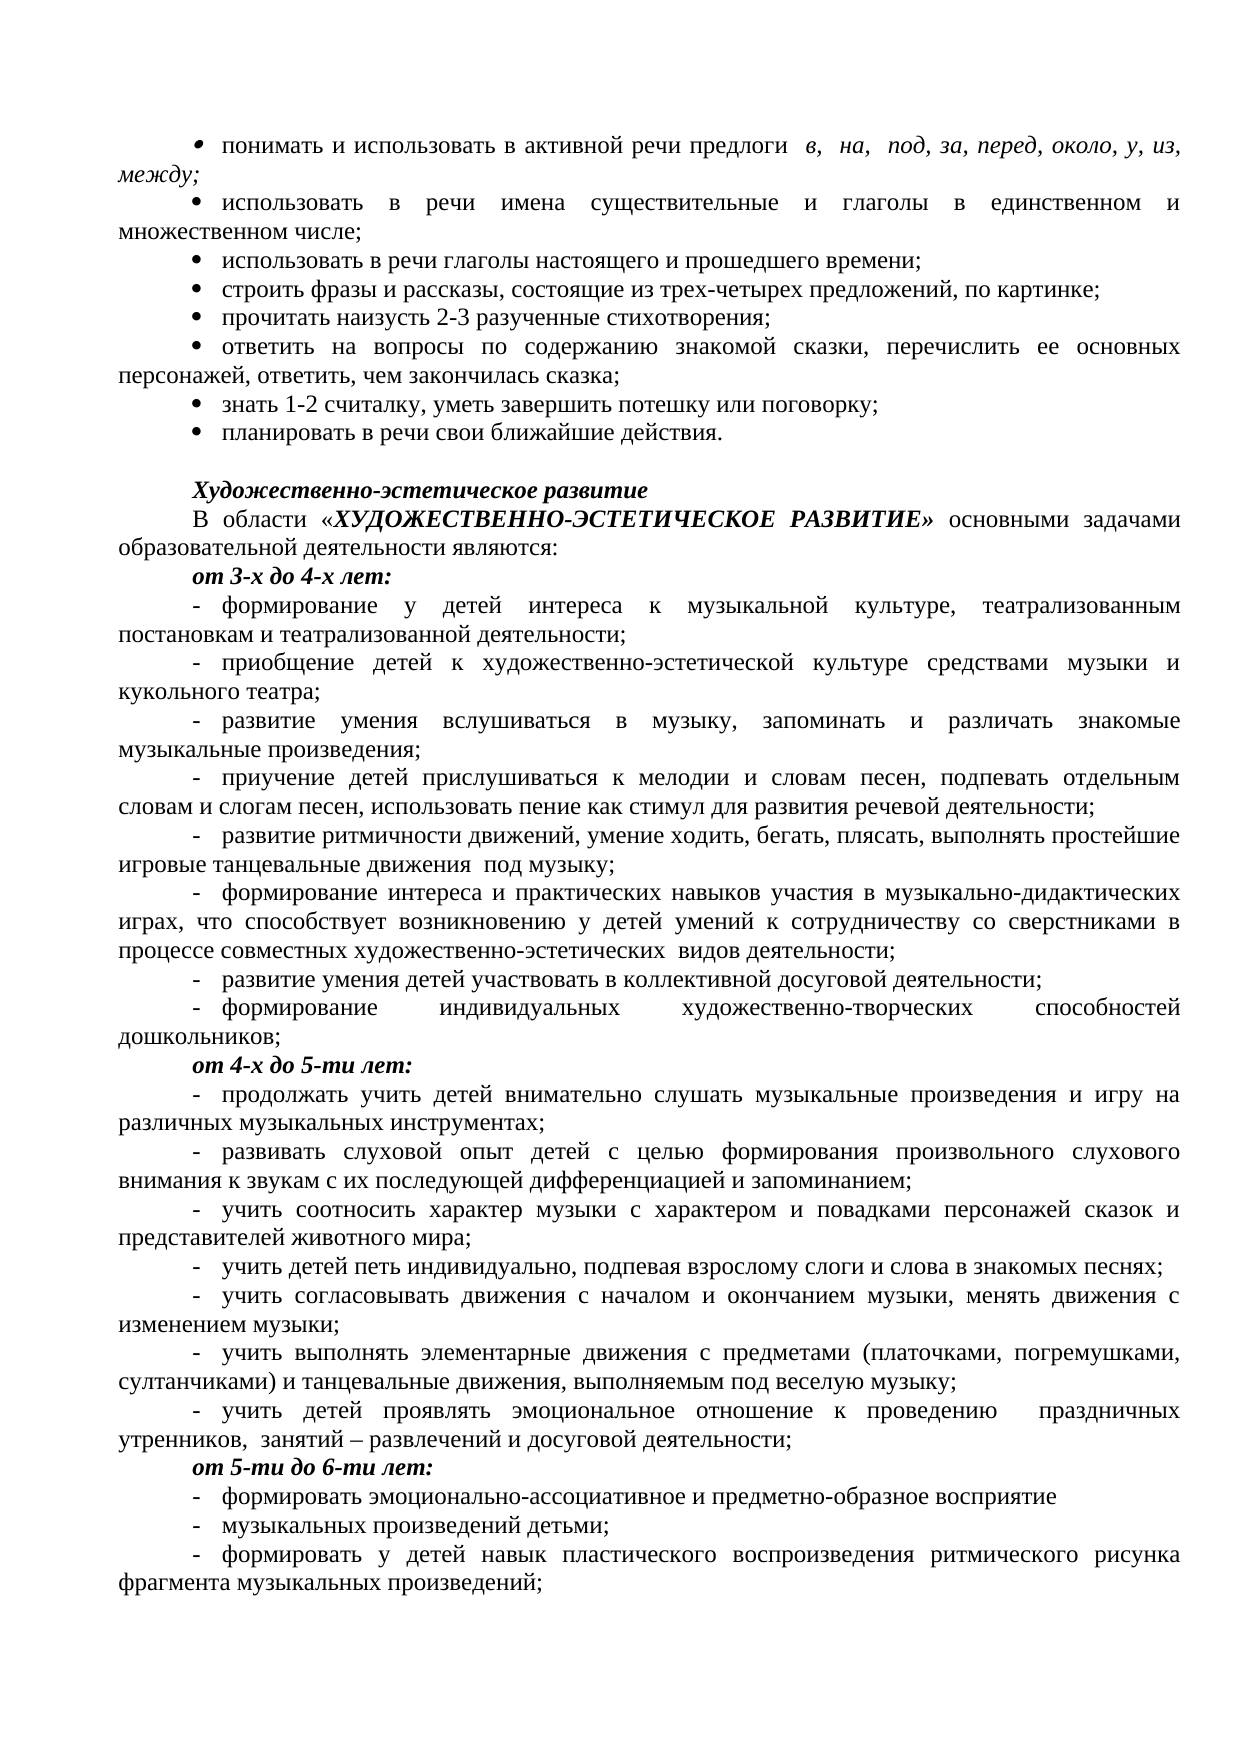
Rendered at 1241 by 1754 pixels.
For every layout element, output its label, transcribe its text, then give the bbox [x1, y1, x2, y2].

text от 5-ти до 6-ти лет: [118, 1452, 1181, 1481]
list развивать слуховой опыт детей с целью формирования произвольного слухового внимания к звукам с их последующей дифференциацией и запоминанием; [118, 1136, 1181, 1194]
list ответить на вопросы по содержанию знакомой сказки, перечислить ее основных персонажей, ответить, чем закончилась сказка; [118, 331, 1181, 389]
list формирование у детей интереса к музыкальной культуре, театрализованным постановкам и театрализованной деятельности; [118, 590, 1181, 647]
list строить фразы и рассказы, состоящие из трех-четырех предложений, по картинке; [118, 274, 1181, 302]
list музыкальных произведений детьми; [118, 1510, 1181, 1539]
list использовать в речи имена существительные и глаголы в единственном и множественном числе; [118, 187, 1181, 245]
list использовать в речи глаголы настоящего и прошедшего времени; [118, 245, 1181, 274]
subtitle Художественно-эстетическое развитие [118, 475, 1181, 504]
list развитие умения детей участвовать в коллективной досуговой деятельности; [118, 964, 1181, 992]
list учить соотносить характер музыки с характером и повадками персонажей сказок и представителей животного мира; [118, 1194, 1181, 1251]
list продолжать учить детей внимательно слушать музыкальные произведения и игру на различных музыкальных инструментах; [118, 1079, 1181, 1136]
list планировать в речи свои ближайшие действия. [118, 417, 1181, 446]
list знать 1-2 считалку, уметь завершить потешку или поговорку; [118, 389, 1181, 417]
list развитие ритмичности движений, умение ходить, бегать, плясать, выполнять простейшие игровые танцевальные движения под музыку; [118, 820, 1181, 877]
list формировать у детей навык пластического воспроизведения ритмического рисунка фрагмента музыкальных произведений; [118, 1539, 1181, 1596]
list учить детей проявлять эмоциональное отношение к проведению праздничных утренников, занятий – развлечений и досуговой деятельности; [118, 1395, 1181, 1452]
list формировать эмоционально-ассоциативное и предметно-образное восприятие [118, 1481, 1181, 1510]
list прочитать наизусть 2-3 разученные стихотворения; [118, 302, 1181, 331]
list учить согласовывать движения с началом и окончанием музыки, менять движения с изменением музыки; [118, 1280, 1181, 1337]
list приучение детей прислушиваться к мелодии и словам песен, подпевать отдельным словам и слогам песен, использовать пение как стимул для развития речевой деятельности; [118, 762, 1181, 820]
list формирование индивидуальных художественно-творческих способностей дошкольников; [118, 992, 1181, 1050]
text от 3-х до 4-х лет: [118, 561, 1181, 590]
list понимать и использовать в активной речи предлоги в, на, под, за, перед, около, у, из, между; [118, 130, 1181, 187]
list учить детей петь индивидуально, подпевая взрослому слоги и слова в знакомых песнях; [118, 1251, 1181, 1280]
list учить выполнять элементарные движения с предметами (платочками, погремушками, султанчиками) и танцевальные движения, выполняемым под веселую музыку; [118, 1337, 1181, 1395]
text от 4-х до 5-ти лет: [118, 1050, 1181, 1079]
list развитие умения вслушиваться в музыку, запоминать и различать знакомые музыкальные произведения; [118, 705, 1181, 762]
text В области «ХУДОЖЕСТВЕННО-ЭСТЕТИЧЕСКОЕ РАЗВИТИЕ» основными задачами образовательной деятельности являются: [118, 504, 1181, 561]
list приобщение детей к художественно-эстетической культуре средствами музыки и кукольного театра; [118, 647, 1181, 705]
list формирование интереса и практических навыков участия в музыкально-дидактических играх, что способствует возникновению у детей умений к сотрудничеству со сверстниками в процессе совместных художественно-эстетических видов деятельности; [118, 877, 1181, 964]
